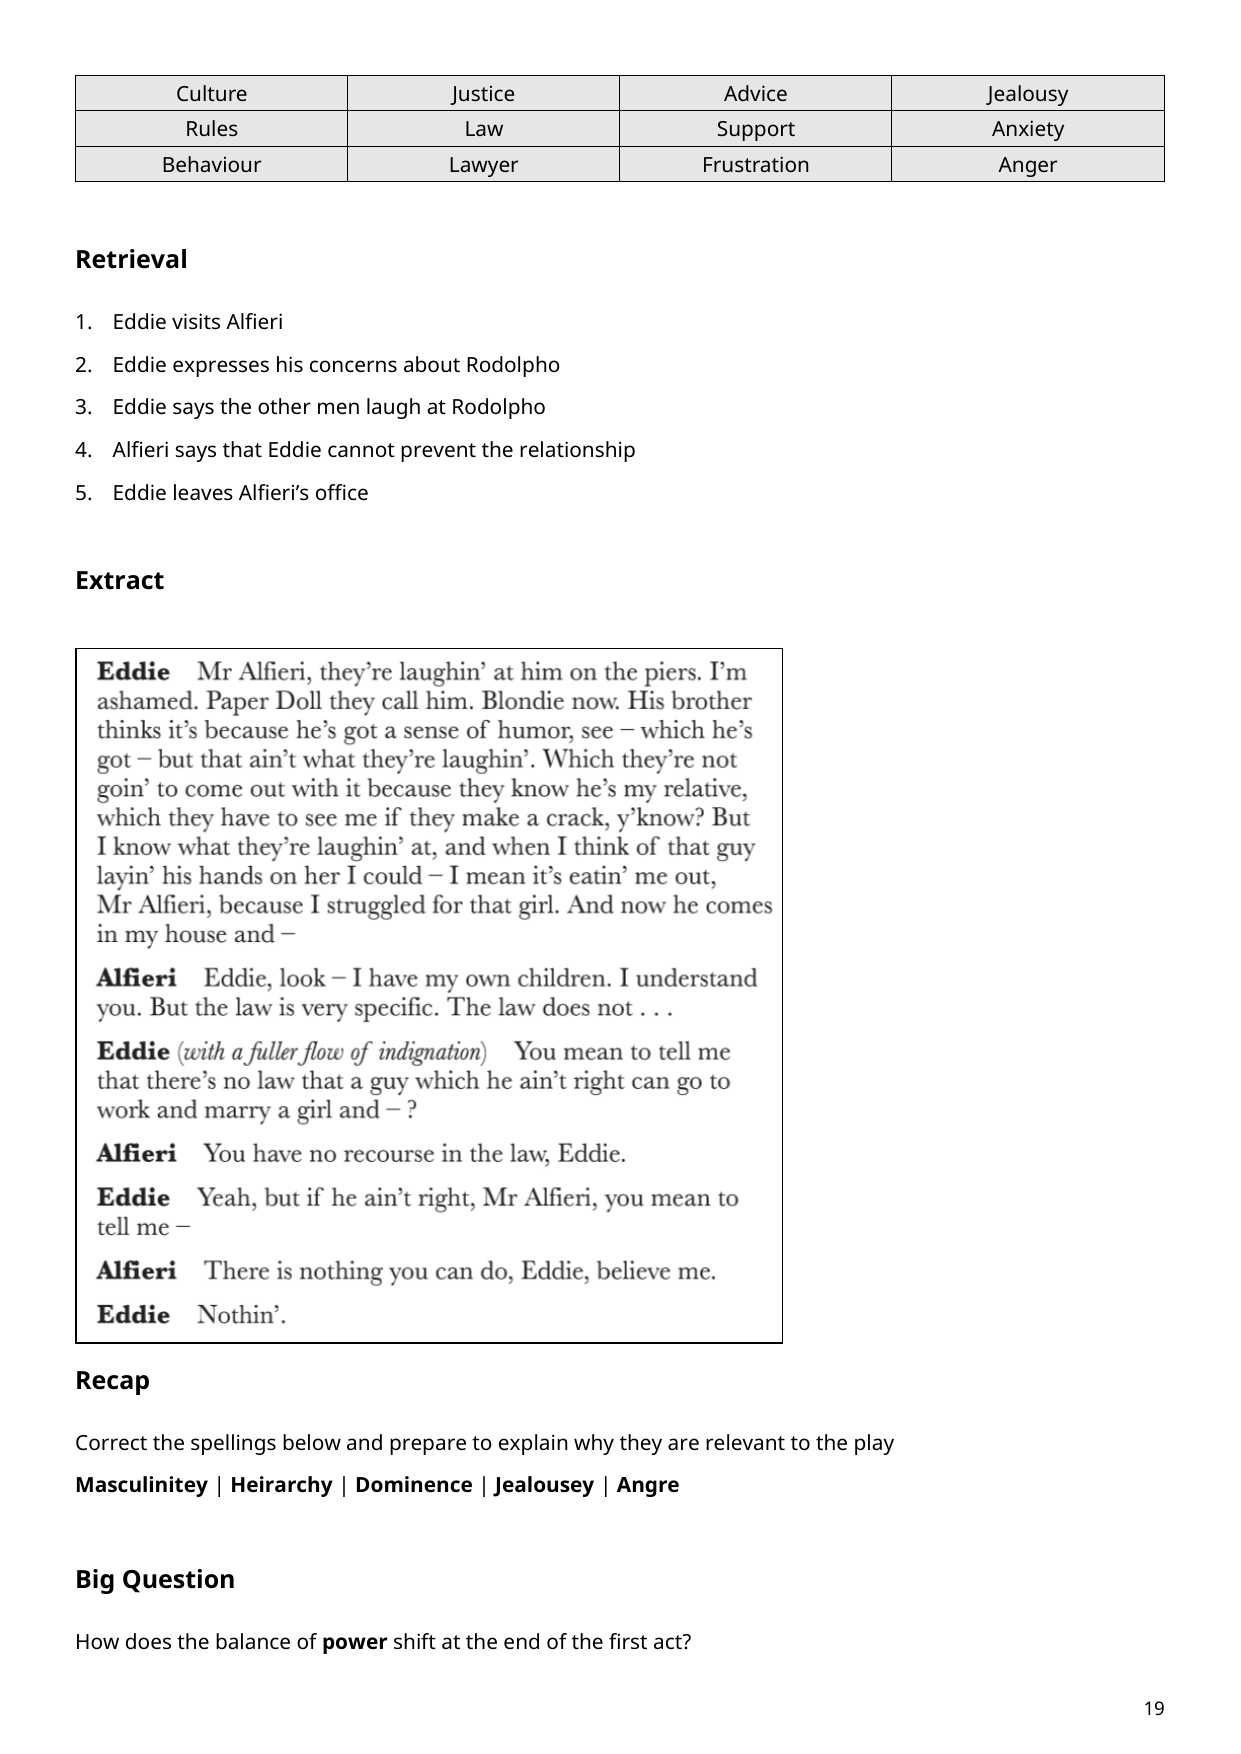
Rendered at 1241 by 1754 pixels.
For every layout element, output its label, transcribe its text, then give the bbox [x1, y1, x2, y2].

picture [77, 649, 782, 1342]
table_cell Anxiety [892, 111, 1164, 146]
table_header Culture [76, 76, 347, 110]
table_header Jealousy [892, 76, 1164, 110]
text Extract [75, 563, 1164, 597]
list Eddie says the other men laugh at Rodolpho [75, 392, 1164, 421]
list Eddie expresses his concerns about Rodolpho [75, 350, 1164, 378]
list Alfieri says that Eddie cannot prevent the relationship [75, 435, 1164, 463]
table_cell Rules [76, 111, 347, 146]
text Retrieval [75, 242, 1164, 276]
table_cell Frustration [620, 147, 891, 181]
table_header Justice [348, 76, 619, 110]
list Eddie visits Alfieri [75, 307, 1164, 336]
text Recap [75, 1363, 1164, 1397]
table_cell Lawyer [348, 147, 619, 181]
list Eddie leaves Alfieri’s office [75, 478, 1164, 506]
text Masculinitey | Heirarchy | Dominence | Jealousey | Angre [75, 1471, 1164, 1499]
text Correct the spellings below and prepare to explain why they are relevant to the play [75, 1428, 1164, 1456]
text How does the balance of power shift at the end of the first act? [75, 1627, 1164, 1655]
text Big Question [75, 1562, 1164, 1596]
table_cell Anger [892, 147, 1164, 181]
table_header Advice [620, 76, 891, 110]
table_cell Support [620, 111, 891, 146]
table_cell Behaviour [76, 147, 347, 181]
table_cell Law [348, 111, 619, 146]
